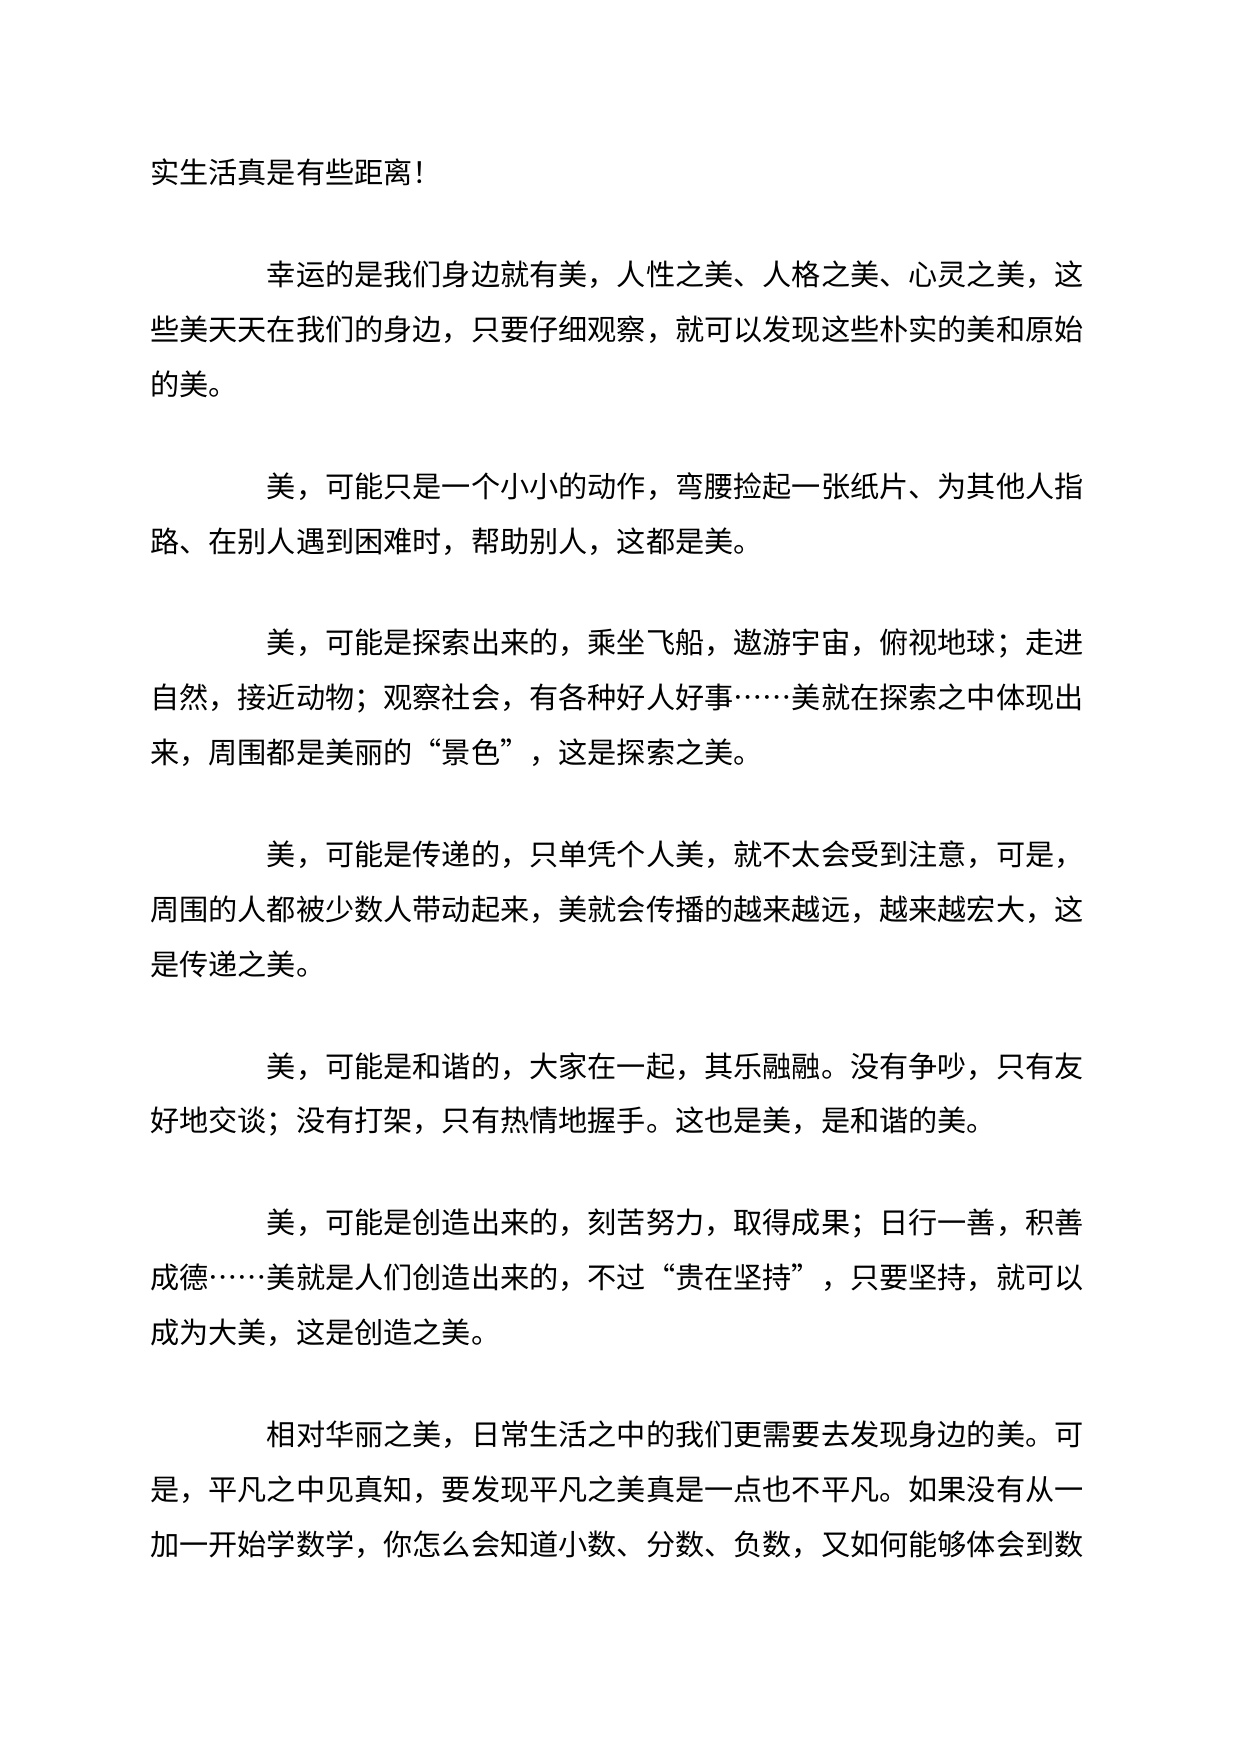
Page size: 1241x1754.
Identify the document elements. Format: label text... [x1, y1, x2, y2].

text 美，可能是创造出来的，刻苦努力，取得成果；日行一善，积善成德……美就是人们创造出来的，不过“贵在坚持”，只要坚持，就可以成为大美，这是创造之美。 [150, 1200, 1090, 1352]
text 幸运的是我们身边就有美，人性之美、人格之美、心灵之美，这些美天天在我们的身边，只要仔细观察，就可以发现这些朴实的美和原始的美。 [150, 252, 1090, 404]
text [150, 1411, 1090, 1563]
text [150, 150, 1090, 192]
text 美，可能是传递的，只单凭个人美，就不太会受到注意，可是，周围的人都被少数人带动起来，美就会传播的越来越远，越来越宏大，这是传递之美。 [150, 832, 1090, 984]
text 美，可能只是一个小小的动作，弯腰捡起一张纸片、为其他人指路、在别人遇到困难时，帮助别人，这都是美。 [150, 463, 1090, 561]
text 美，可能是探索出来的，乘坐飞船，遨游宇宙，俯视地球；走进自然，接近动物；观察社会，有各种好人好事……美就在探索之中体现出来，周围都是美丽的“景色”，这是探索之美。 [150, 620, 1090, 772]
text 美，可能是和谐的，大家在一起，其乐融融。没有争吵，只有友好地交谈；没有打架，只有热情地握手。这也是美，是和谐的美。 [150, 1043, 1090, 1140]
